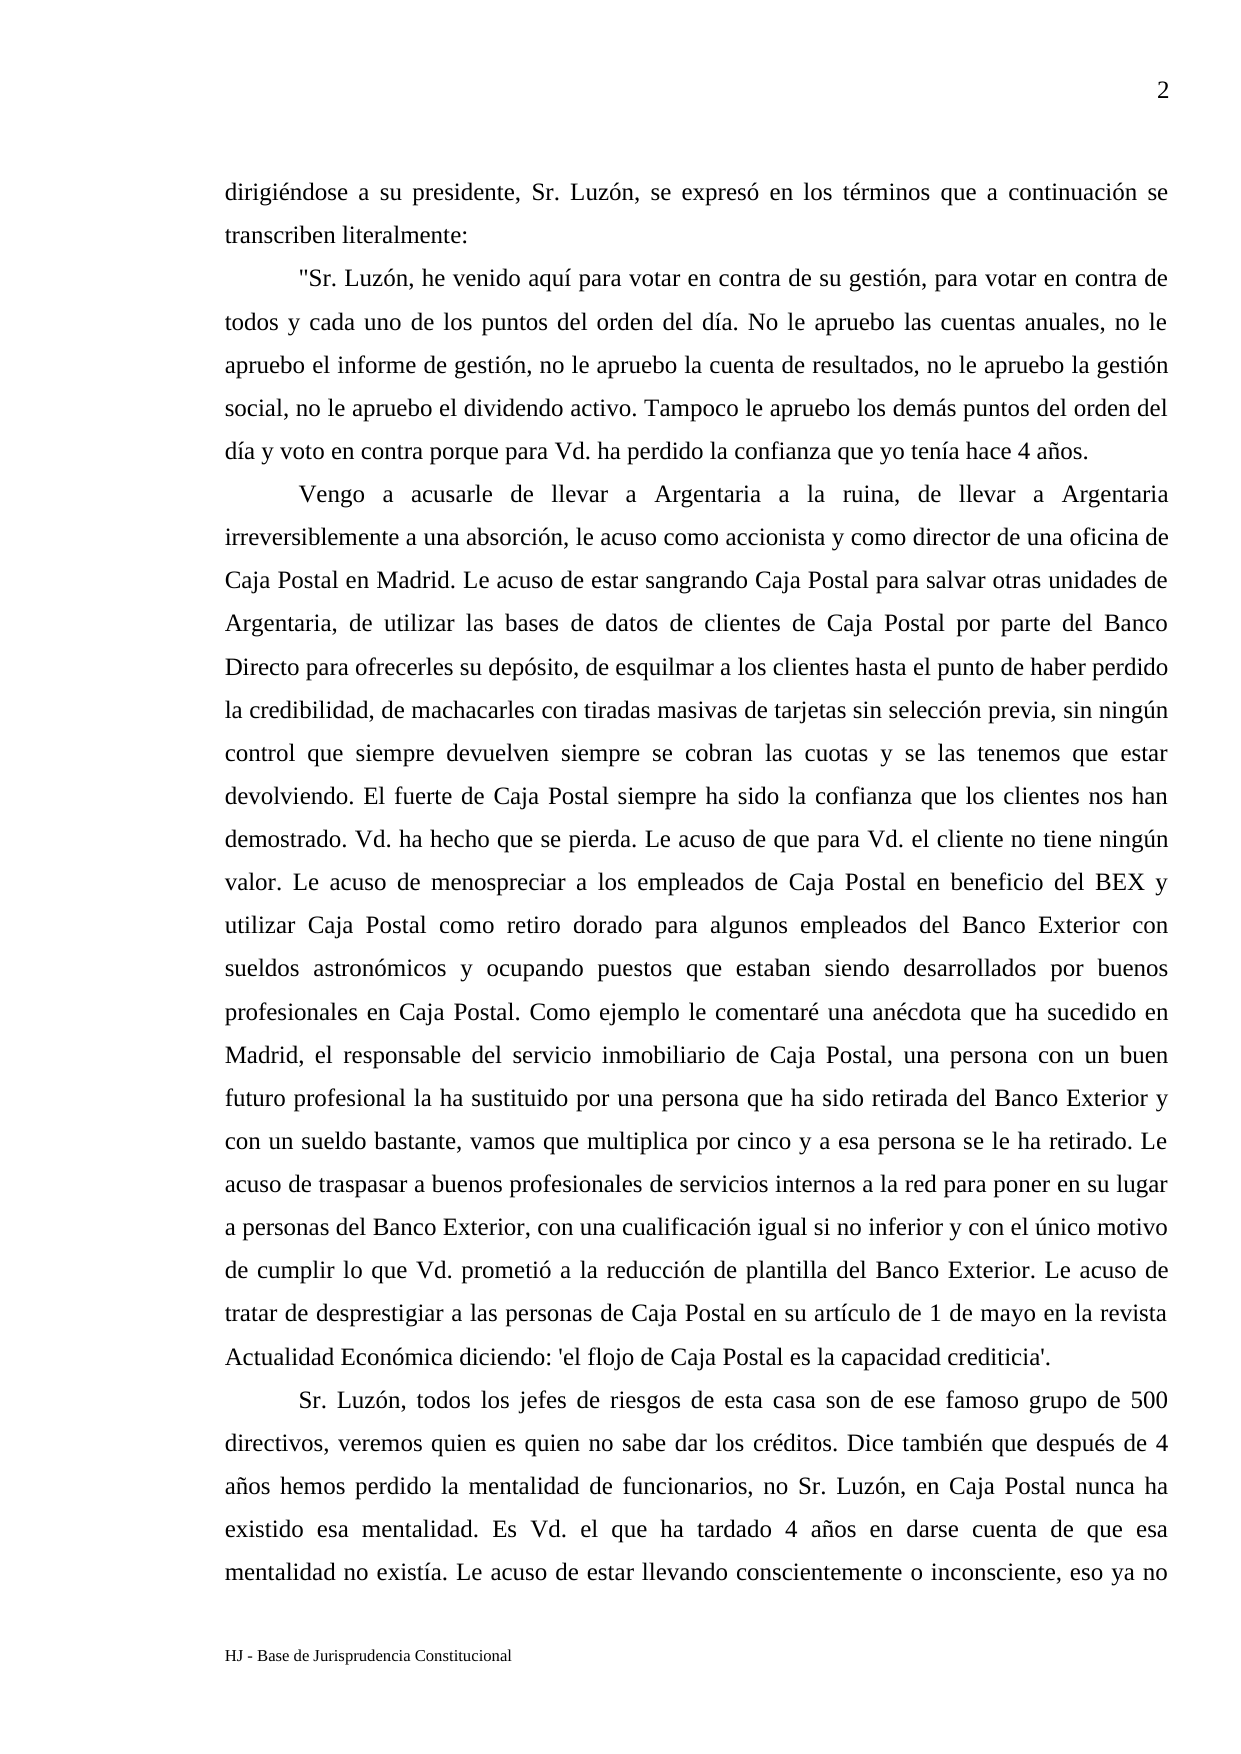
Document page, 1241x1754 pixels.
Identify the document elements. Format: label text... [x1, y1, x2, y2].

text "Sr. Luzón, he venido aquí para votar en contra de su gestión, para votar en contra de todos y cada uno de los puntos del orden del día. No le apruebo las cuentas anuales, no le apruebo el informe de gestión, no le apruebo la cuenta de resultados, no le apruebo la gestión social, no le apruebo el dividendo activo. Tampoco le apruebo los demás puntos del orden del día y voto en contra porque para Vd. ha perdido la confianza que yo tenía hace 4 años. [224, 263, 1169, 465]
text Vengo a acusarle de llevar a Argentaria a la ruina, de llevar a Argentaria irreversiblemente a una absorción, le acuso como accionista y como director de una oficina de Caja Postal en Madrid. Le acuso de estar sangrando Caja Postal para salvar otras unidades de Argentaria, de utilizar las bases de datos de clientes de Caja Postal por parte del Banco Directo para ofrecerles su depósito, de esquilmar a los clientes hasta el punto de haber perdido la credibilidad, de machacarles con tiradas masivas de tarjetas sin selección previa, sin ningún control que siempre devuelven siempre se cobran las cuotas y se las tenemos que estar devolviendo. El fuerte de Caja Postal siempre ha sido la confianza que los clientes nos han demostrado. Vd. ha hecho que se pierda. Le acuso de que para Vd. el cliente no tiene ningún valor. Le acuso de menospreciar a los empleados de Caja Postal en beneficio del BEX y utilizar Caja Postal como retiro dorado para algunos empleados del Banco Exterior con sueldos astronómicos y ocupando puestos que estaban siendo desarrollados por buenos profesionales en Caja Postal. Como ejemplo le comentaré una anécdota que ha sucedido en Madrid, el responsable del servicio inmobiliario de Caja Postal, una persona con un buen futuro profesional la ha sustituido por una persona que ha sido retirada del Banco Exterior y con un sueldo bastante, vamos que multiplica por cinco y a esa persona se le ha retirado. Le acuso de traspasar a buenos profesionales de servicios internos a la red para poner en su lugar a personas del Banco Exterior, con una cualificación igual si no inferior y con el único motivo de cumplir lo que Vd. prometió a la reducción de plantilla del Banco Exterior. Le acuso de tratar de desprestigiar a las personas de Caja Postal en su artículo de 1 de mayo en la revista Actualidad Económica diciendo: 'el flojo de Caja Postal es la capacidad crediticia'. [224, 479, 1169, 1370]
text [224, 177, 1169, 249]
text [224, 1385, 1169, 1586]
